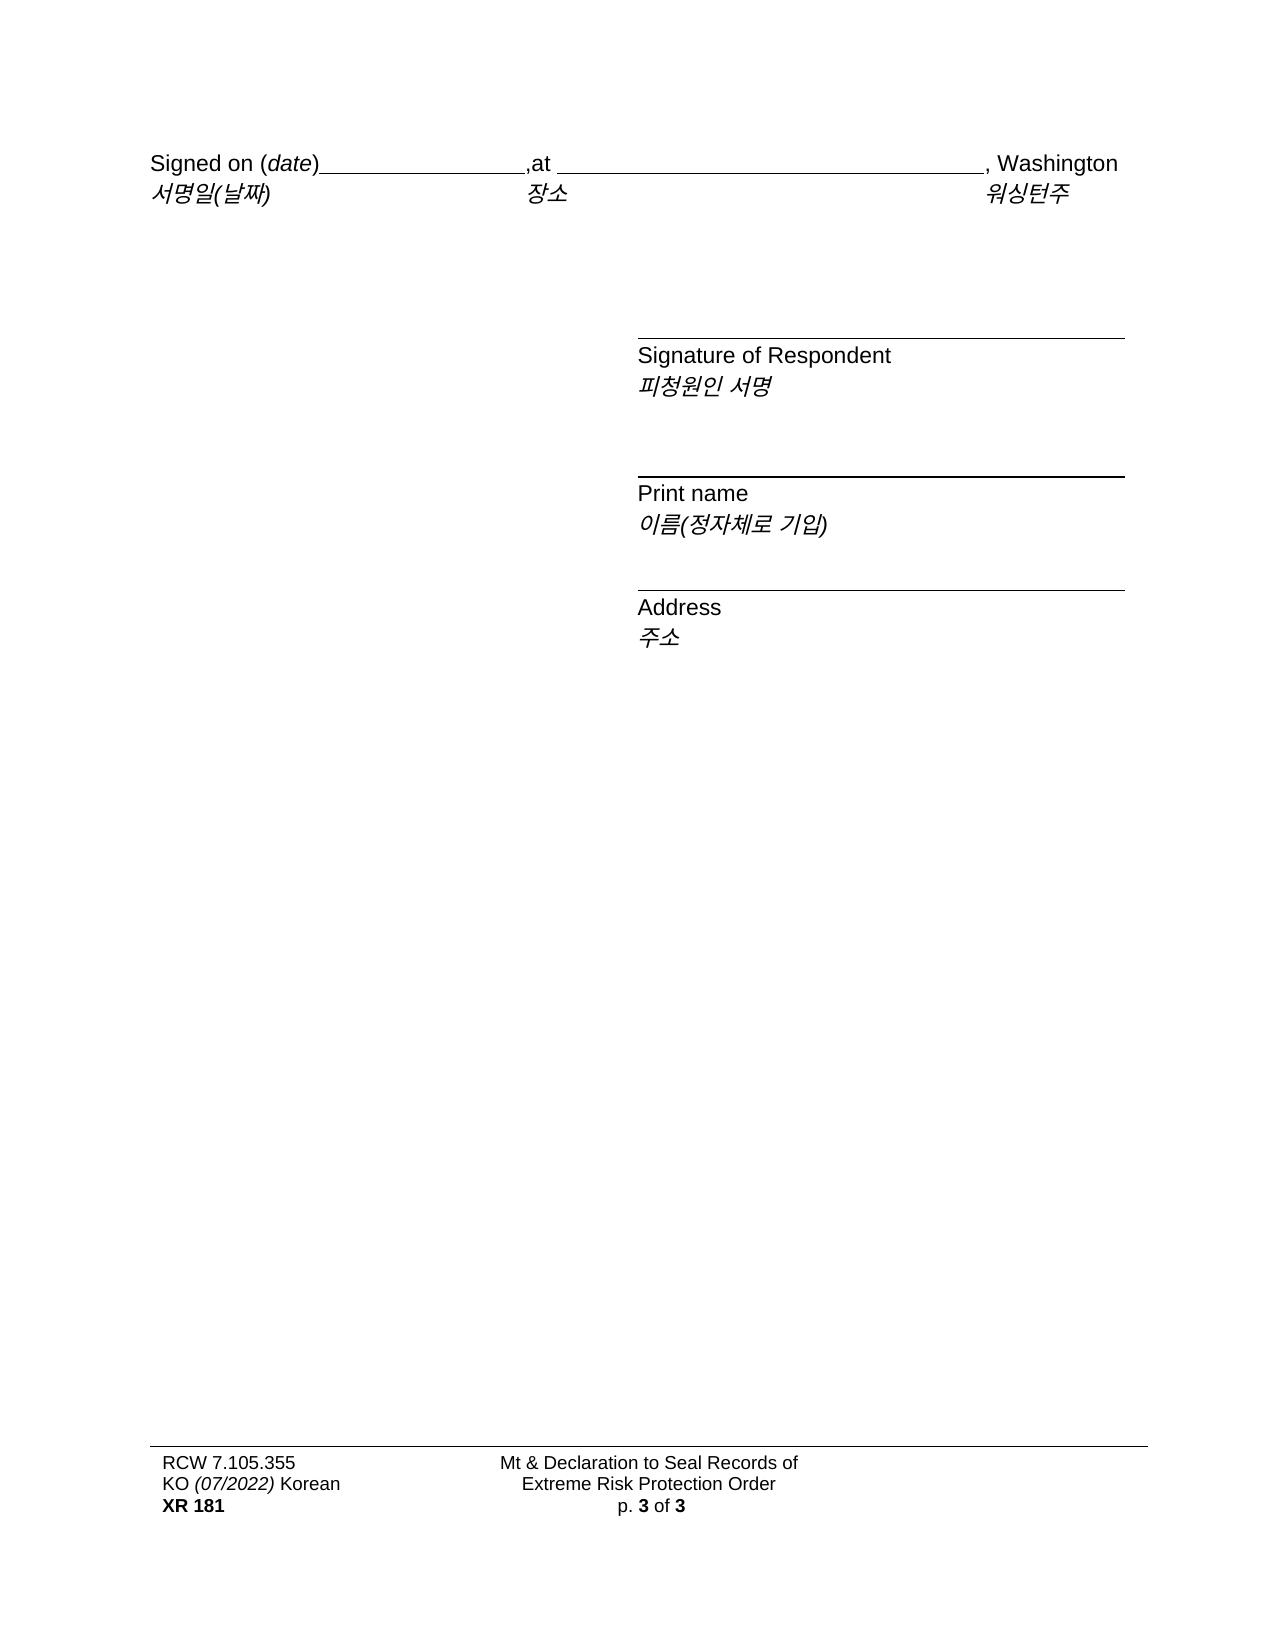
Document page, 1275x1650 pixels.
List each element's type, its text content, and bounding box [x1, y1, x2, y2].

text 주소 [150, 620, 1125, 653]
text 피청원인 서명 [150, 368, 1125, 402]
text Print name [150, 480, 1125, 507]
text 이름(정자체로 기입) [150, 507, 1125, 540]
text Address [150, 594, 1125, 620]
text Signed on (date) ,at , Washington [150, 150, 1125, 176]
text 서명일(날짜) 장소 워싱턴주 [150, 176, 1125, 209]
text Signature of Respondent [150, 342, 1125, 368]
